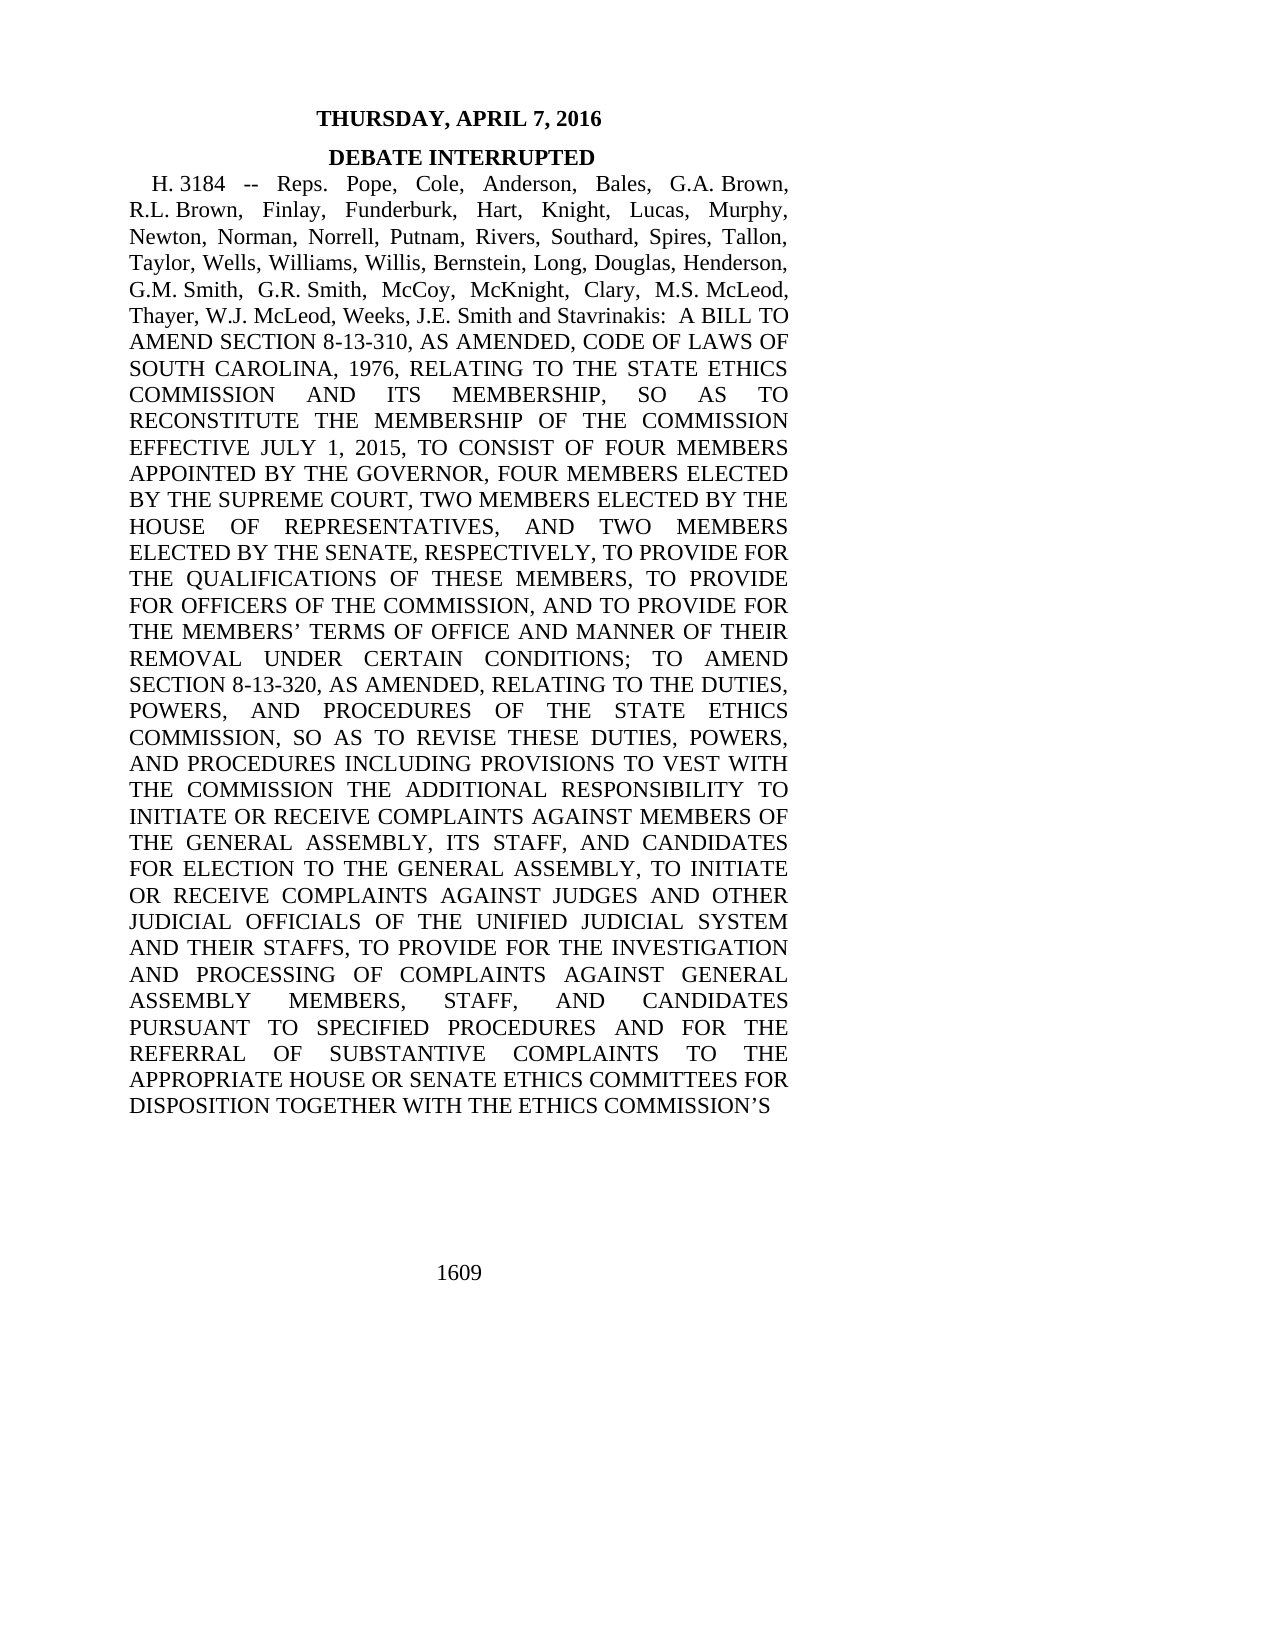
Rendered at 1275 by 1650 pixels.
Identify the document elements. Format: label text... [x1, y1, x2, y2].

text H. 3184 -- Reps. Pope, Cole, Anderson, Bales, G.A. Brown, R.L. Brown, Finlay, Funderburk, Hart, Knight, Lucas, Murphy, Newton, Norman, Norrell, Putnam, Rivers, Southard, Spires, Tallon, Taylor, Wells, Williams, Willis, Bernstein, Long, Douglas, Henderson, G.M. Smith, G.R. Smith, McCoy, McKnight, Clary, M.S. McLeod, Thayer, W.J. McLeod, Weeks, J.E. Smith and Stavrinakis: A BILL TO AMEND SECTION 8-13-310, AS AMENDED, CODE OF LAWS OF SOUTH CAROLINA, 1976, RELATING TO THE STATE ETHICS COMMISSION AND ITS MEMBERSHIP, SO AS TO RECONSTITUTE THE MEMBERSHIP OF THE COMMISSION EFFECTIVE JULY 1, 2015, TO CONSIST OF FOUR MEMBERS APPOINTED BY THE GOVERNOR, FOUR MEMBERS ELECTED BY THE SUPREME COURT, TWO MEMBERS ELECTED BY THE HOUSE OF REPRESENTATIVES, AND TWO MEMBERS ELECTED BY THE SENATE, RESPECTIVELY, TO PROVIDE FOR THE QUALIFICATIONS OF THESE MEMBERS, TO PROVIDE FOR OFFICERS OF THE COMMISSION, AND TO PROVIDE FOR THE MEMBERS’ TERMS OF OFFICE AND MANNER OF THEIR REMOVAL UNDER CERTAIN CONDITIONS; TO AMEND SECTION 8-13-320, AS AMENDED, RELATING TO THE DUTIES, POWERS, AND PROCEDURES OF THE STATE ETHICS COMMISSION, SO AS TO REVISE THESE DUTIES, POWERS, AND PROCEDURES INCLUDING PROVISIONS TO VEST WITH THE COMMISSION THE ADDITIONAL RESPONSIBILITY TO INITIATE OR RECEIVE COMPLAINTS AGAINST MEMBERS OF THE GENERAL ASSEMBLY, ITS STAFF, AND CANDIDATES FOR ELECTION TO THE GENERAL ASSEMBLY, TO INITIATE OR RECEIVE COMPLAINTS AGAINST JUDGES AND OTHER JUDICIAL OFFICIALS OF THE UNIFIED JUDICIAL SYSTEM AND THEIR STAFFS, TO PROVIDE FOR THE INVESTIGATION AND PROCESSING OF COMPLAINTS AGAINST GENERAL ASSEMBLY MEMBERS, STAFF, AND CANDIDATES PURSUANT TO SPECIFIED PROCEDURES AND FOR THE REFERRAL OF SUBSTANTIVE COMPLAINTS TO THE APPROPRIATE HOUSE OR SENATE ETHICS COMMITTEES FOR DISPOSITION TOGETHER WITH THE ETHICS COMMISSION’S [129, 170, 789, 1119]
text DEBATE INTERRUPTED [129, 144, 789, 170]
